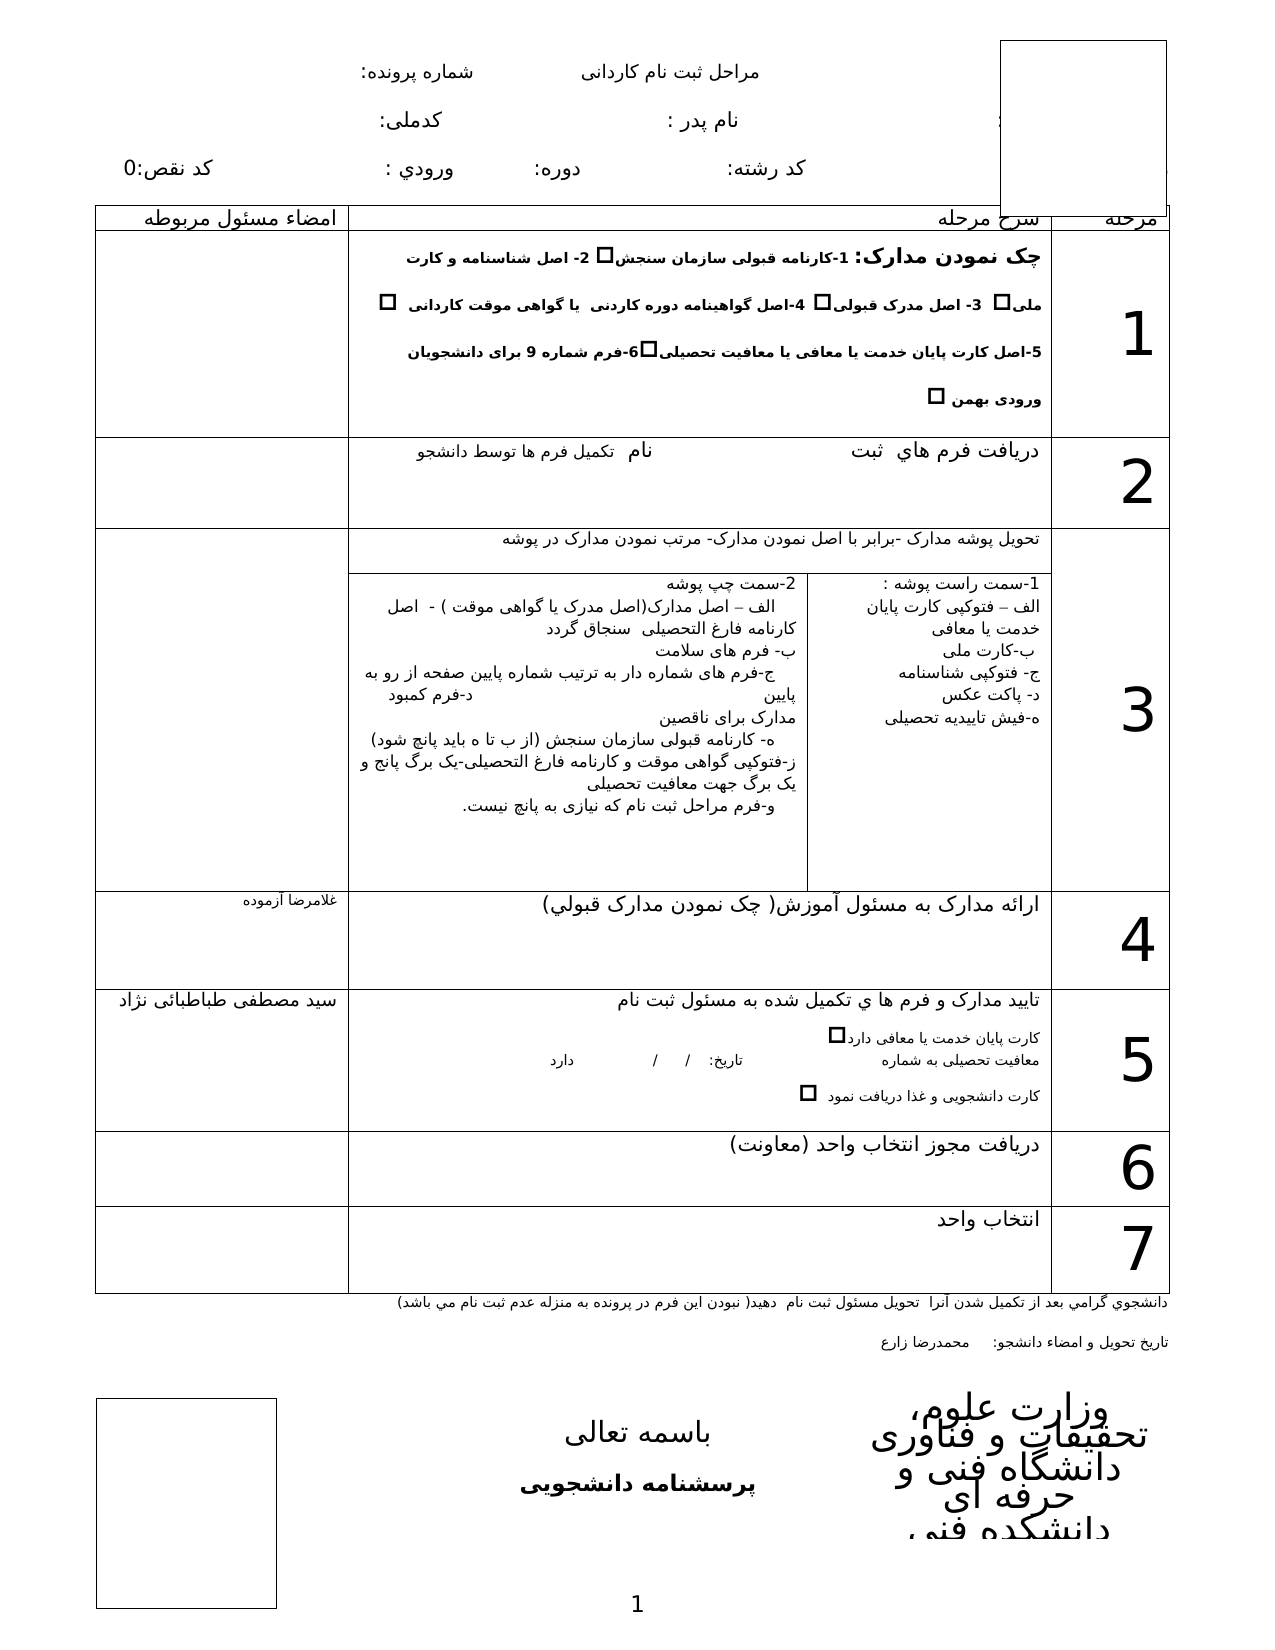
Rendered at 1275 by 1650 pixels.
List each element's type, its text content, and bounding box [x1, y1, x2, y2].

text باسمه تعالی [277, 1415, 851, 1449]
table_cell 4 [1052, 892, 1169, 988]
table_header شرح مرحله [349, 206, 1002, 230]
table_cell [96, 438, 348, 528]
table_cell چک نمودن مدارک: 1-کارنامه قبولی سازمان سنجش□ 2- اصل شناسنامه و کارت ملی□ 3- اصل مدرک قبولی□ 4-اصل گواهینامه دوره کاردنی یا گواهی موقت کاردانی □ 5-اصل کارت پایان خدمت یا معافی یا معافیت تحصیلی□6-فرم شماره 9 برای دانشجویان ورودی بهمن □ [349, 231, 1051, 437]
table_cell [96, 529, 348, 891]
table_cell [96, 1132, 348, 1206]
table_cell 3 [1052, 529, 1169, 891]
table_cell [96, 1207, 348, 1292]
text تاريخ تحويل و امضاء دانشجو: محمدرضا زارع [106, 1334, 1169, 1351]
table_cell 1-سمت راست پوشه : الف – فتوکپی کارت پایان خدمت یا معافی ب-کارت ملی ج- فتوکپی شناسنامه د- پاکت عکس ه-فیش تاییدیه تحصیلی [808, 574, 1051, 891]
table_cell ارائه مدارک به مسئول آموزش( چک نمودن مدارک قبولي) [349, 892, 1051, 988]
table_cell سید مصطفی طباطبائی نژاد [96, 990, 348, 1131]
table_cell 6 [1052, 1132, 1169, 1206]
text نام و نام خانوادگي : نام پدر : کدملی: [106, 108, 1000, 132]
table_cell تایید مدارک و فرم ها ي تکميل شده به مسئول ثبت نام کارت پایان خدمت یا معافی دارد□ معافیت تحصیلی به شماره تاریخ: / / دارد کارت دانشجویی و غذا دریافت نمود □ [349, 990, 1051, 1131]
table_cell 2-سمت چپ پوشه الف – اصل مدارک(اصل مدرک یا گواهی موقت ) - اصل کارنامه فارغ التحصیلی سنجاق گردد ب- فرم های سلامت ج-فرم های شماره دار به ترتیب شماره پایین صفحه از رو به پایین د-فرم کمبود مدارک برای ناقصین ه- کارنامه قبولی سازمان سنجش (از ب تا ه باید پانچ شود) ز-فتوکپی گواهی موقت و کارنامه فارغ التحصیلی-یک برگ پانج و یک برگ جهت معافیت تحصیلی و-فرم مراحل ثبت نام که نیازی به پانچ نیست. [349, 574, 807, 891]
table_cell 1 [1052, 231, 1169, 437]
table_cell 5 [1052, 990, 1169, 1131]
text رشته : کد رشته: دوره: ورودي : کد نقص:0 [106, 156, 1000, 181]
text پرسشنامه دانشجویی [277, 1470, 851, 1497]
table_cell 7 [1052, 1207, 1169, 1292]
table_cell 2 [1052, 438, 1169, 528]
table_cell [96, 231, 348, 437]
table_cell دریافت مجوز انتخاب واحد (معاونت) [349, 1132, 1051, 1206]
table_header مرحله [1052, 206, 1169, 230]
table_cell غلامرضا آزموده [96, 892, 348, 988]
text مراحل ثبت نام کاردانی شماره پرونده: [106, 59, 1000, 83]
text دانشجوي گرامي بعد از تکميل شدن آنرا تحويل مسئول ثبت نام دهيد( نبودن اين فرم در پرونده به منزله عدم ثبت نام مي باشد) [106, 1294, 1169, 1310]
table_header امضاء مسئول مربوطه [96, 206, 348, 230]
table_cell دريافت فرم هاي ثبت نام تکميل فرم ها توسط دانشجو [349, 438, 1051, 528]
table_cell تحویل پوشه مدارک -برابر با اصل نمودن مدارک- مرتب نمودن مدارک در پوشه [349, 529, 1051, 573]
table_cell انتخاب واحد [349, 1207, 1051, 1292]
